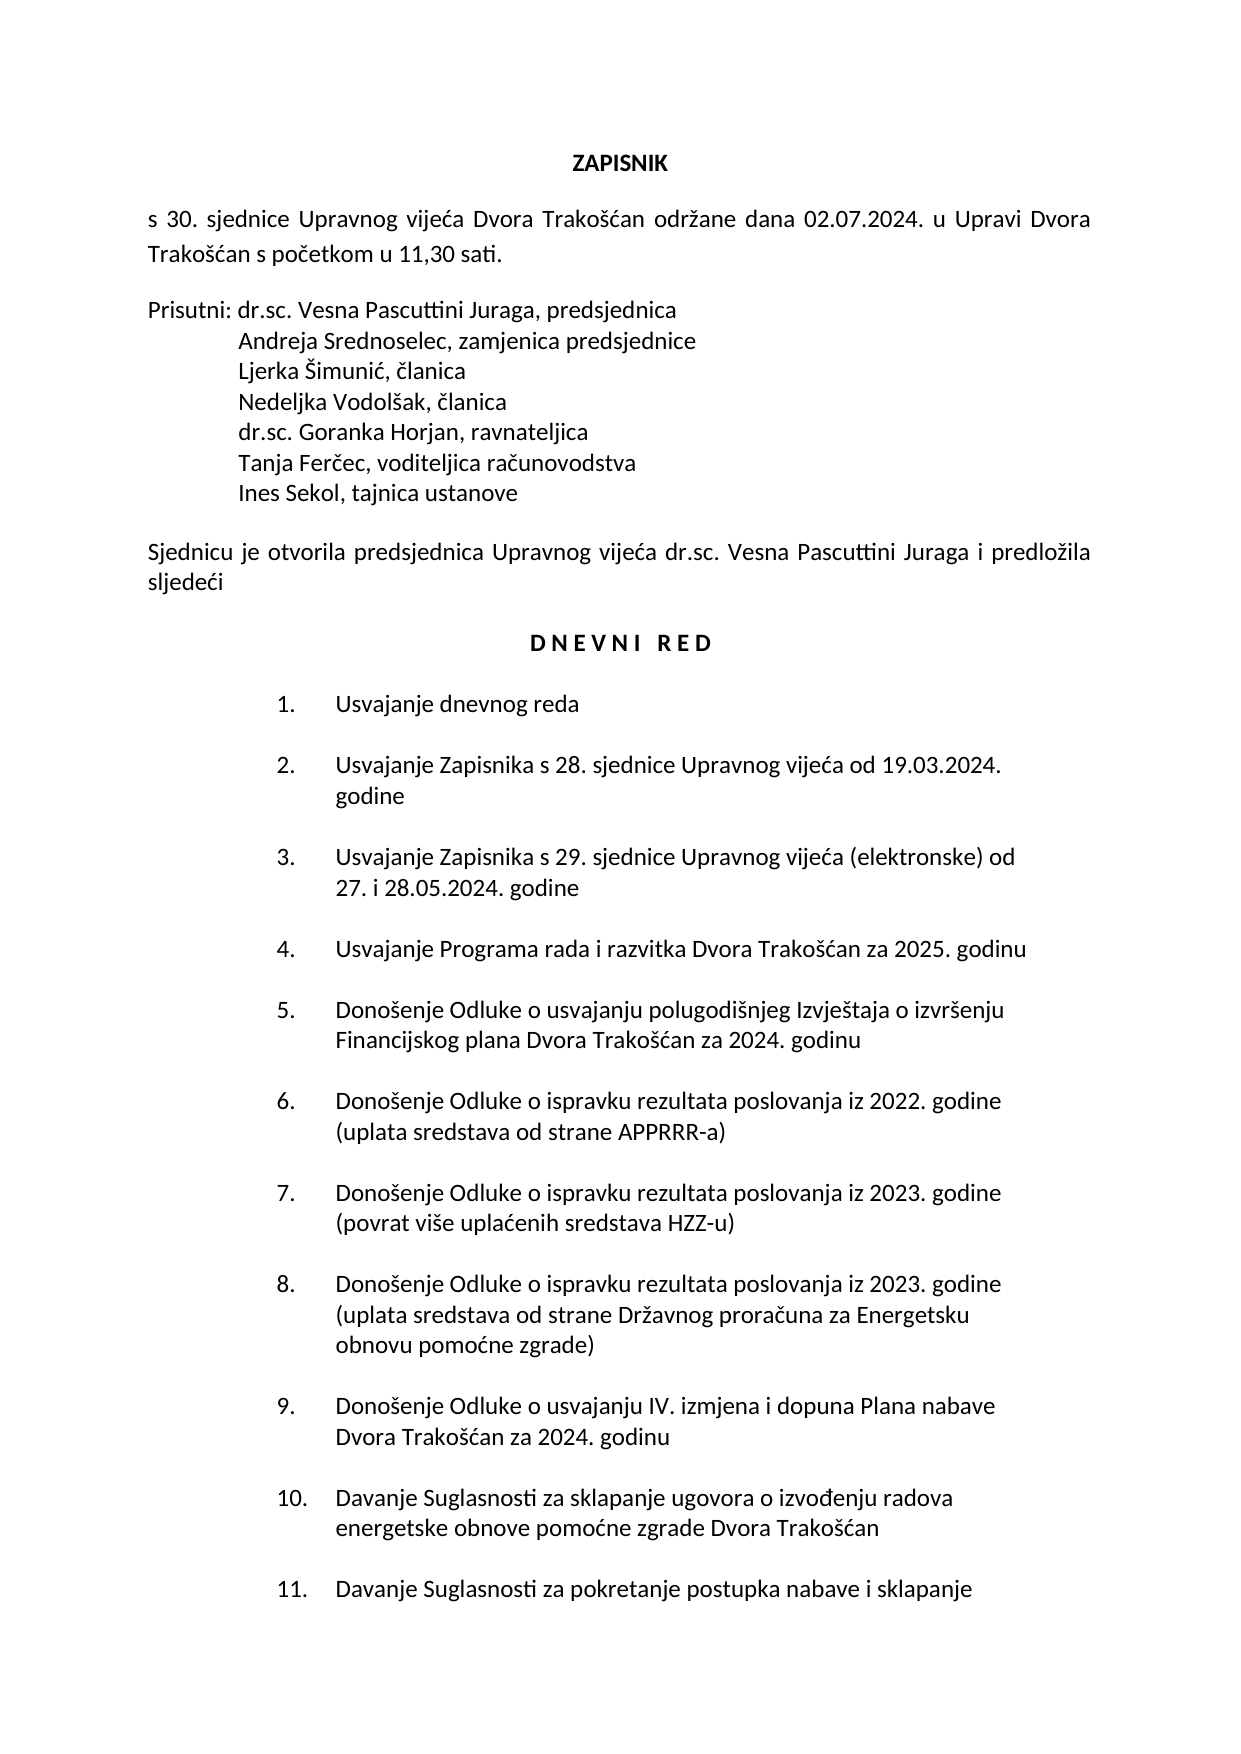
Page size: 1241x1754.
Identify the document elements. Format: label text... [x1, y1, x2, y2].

text Ljerka Šimunić, članica [148, 355, 1093, 386]
text s 30. sjednice Upravnog vijeća Dvora Trakošćan održane dana 02.07.2024. u Upravi Dvora Trakošćan s početkom u 11,30 sati. [148, 203, 1093, 269]
text Nedeljka Vodolšak, članica [148, 386, 1093, 416]
table_cell 10. [265, 1482, 324, 1574]
table_cell Donošenje Odluke o usvajanju polugodišnjeg Izvještaja o izvršenju Financijskog plana Dvora Trakošćan za 2024. godinu [324, 994, 1063, 1085]
text Prisutni: dr.sc. Vesna Pascuttini Juraga, predsjednica [148, 294, 1093, 325]
table_cell Donošenje Odluke o ispravku rezultata poslovanja iz 2022. godine (uplata sredstava od strane APPRRR-a) [324, 1085, 1063, 1177]
table_cell 9. [265, 1391, 324, 1482]
table_cell 7. [265, 1177, 324, 1268]
table_cell Usvajanje Zapisnika s 28. sjednice Upravnog vijeća od 19.03.2024. godine [324, 750, 1063, 841]
table_cell 3. [265, 841, 324, 933]
table_header 1. [265, 689, 324, 749]
table_cell 6. [265, 1085, 324, 1177]
table_cell 8. [265, 1269, 324, 1391]
text dr.sc. Goranka Horjan, ravnateljica [148, 416, 1093, 447]
text D N E V N I R E D [148, 627, 1093, 658]
table_cell 2. [265, 750, 324, 841]
text Ines Sekol, tajnica ustanove [148, 477, 1093, 508]
text ZAPISNIK [148, 148, 1093, 178]
table_cell Davanje Suglasnosti za sklapanje ugovora o izvođenju radova energetske obnove pomoćne zgrade Dvora Trakošćan [324, 1482, 1063, 1574]
text Tanja Ferčec, voditeljica računovodstva [148, 447, 1093, 477]
table_cell 4. [265, 933, 324, 994]
table_cell Donošenje Odluke o ispravku rezultata poslovanja iz 2023. godine (povrat više uplaćenih sredstava HZZ-u) [324, 1177, 1063, 1268]
table_cell Usvajanje Zapisnika s 29. sjednice Upravnog vijeća (elektronske) od 27. i 28.05.2024. godine [324, 841, 1063, 933]
table_cell Donošenje Odluke o usvajanju IV. izmjena i dopuna Plana nabave Dvora Trakošćan za 2024. godinu [324, 1391, 1063, 1482]
table_cell Donošenje Odluke o ispravku rezultata poslovanja iz 2023. godine (uplata sredstava od strane Državnog proračuna za Energetsku obnovu pomoćne zgrade) [324, 1269, 1063, 1391]
table_header Usvajanje dnevnog reda [324, 689, 1063, 749]
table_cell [324, 1574, 1063, 1604]
text Andreja Srednoselec, zamjenica predsjednice [148, 325, 1093, 355]
text Sjednicu je otvorila predsjednica Upravnog vijeća dr.sc. Vesna Pascuttini Juraga i predložila sljedeći [148, 536, 1093, 597]
table_cell Usvajanje Programa rada i razvitka Dvora Trakošćan za 2025. godinu [324, 933, 1063, 994]
table_cell 11. [265, 1574, 324, 1604]
table_cell 5. [265, 994, 324, 1085]
